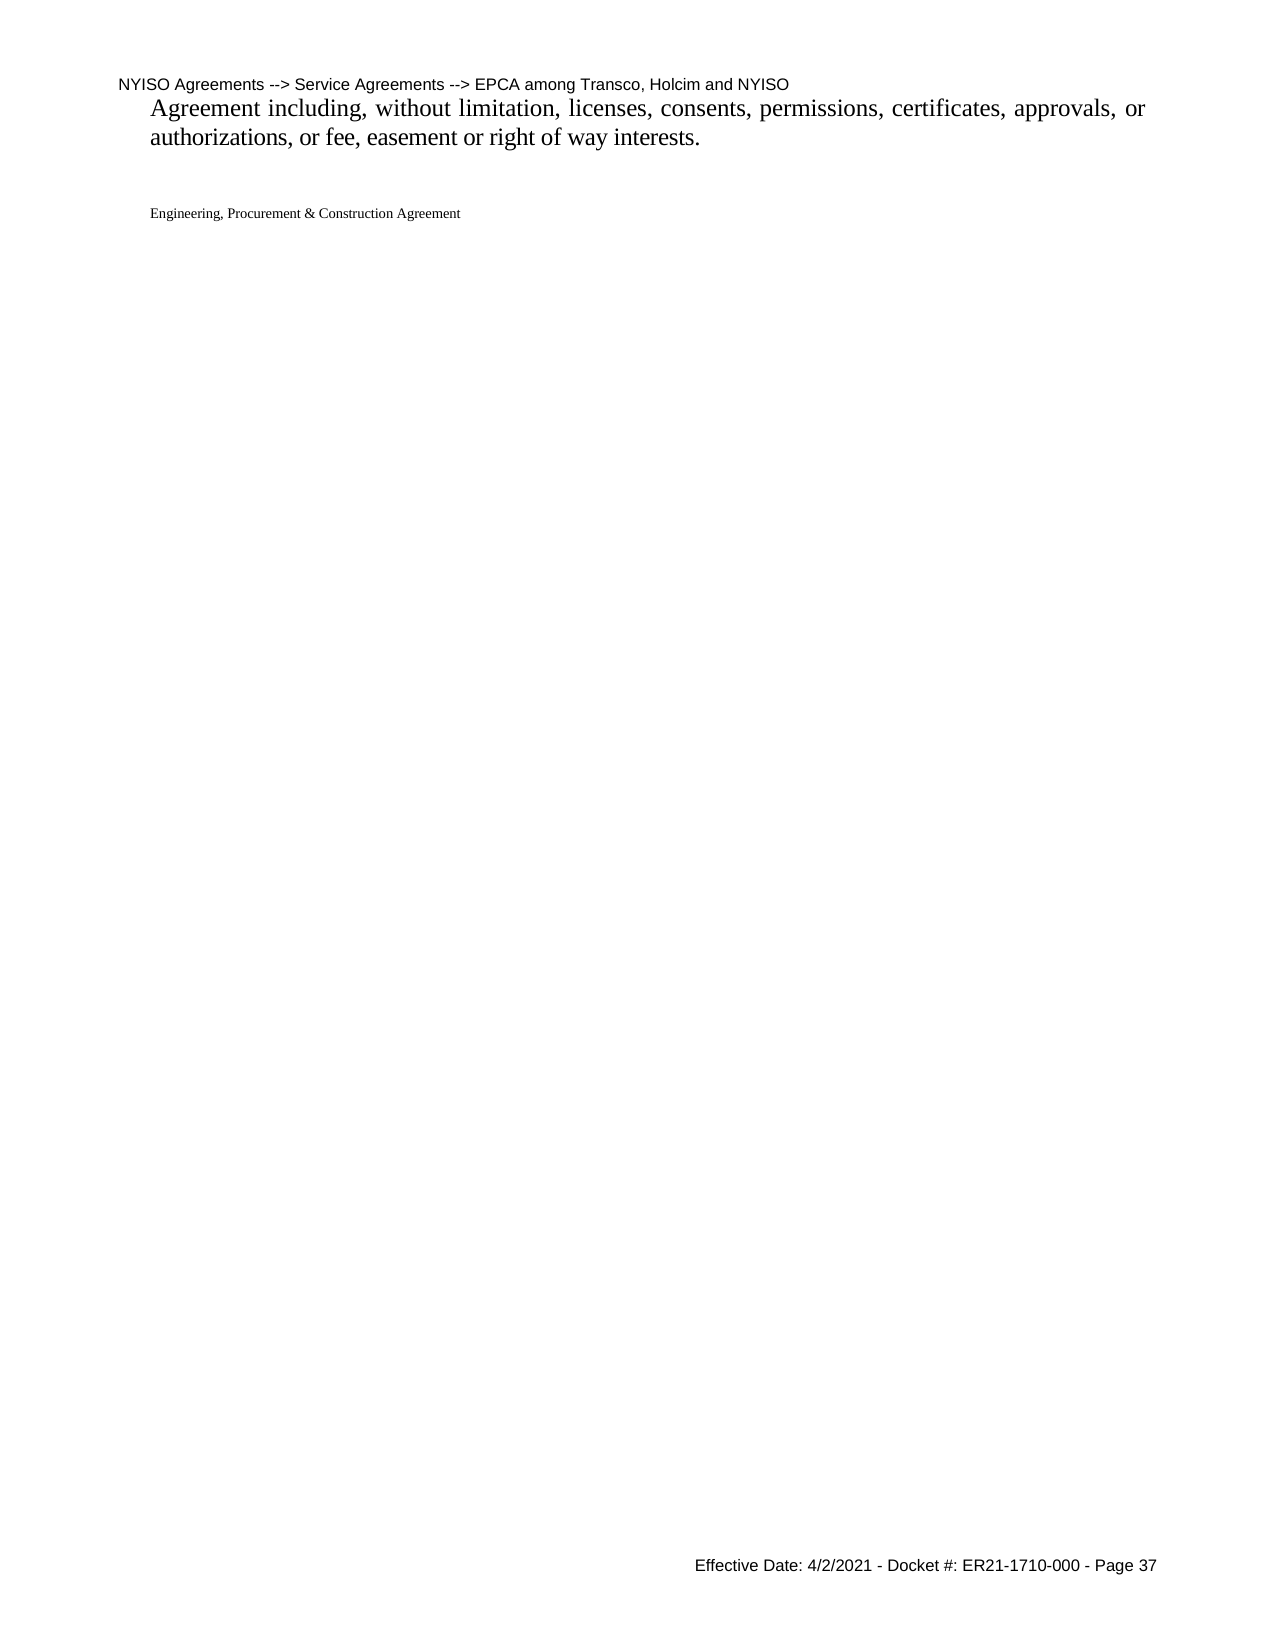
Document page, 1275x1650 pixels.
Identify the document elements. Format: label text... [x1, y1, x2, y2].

text Engineering, Procurement & Construction Agreement [150, 205, 1275, 222]
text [150, 94, 1145, 151]
